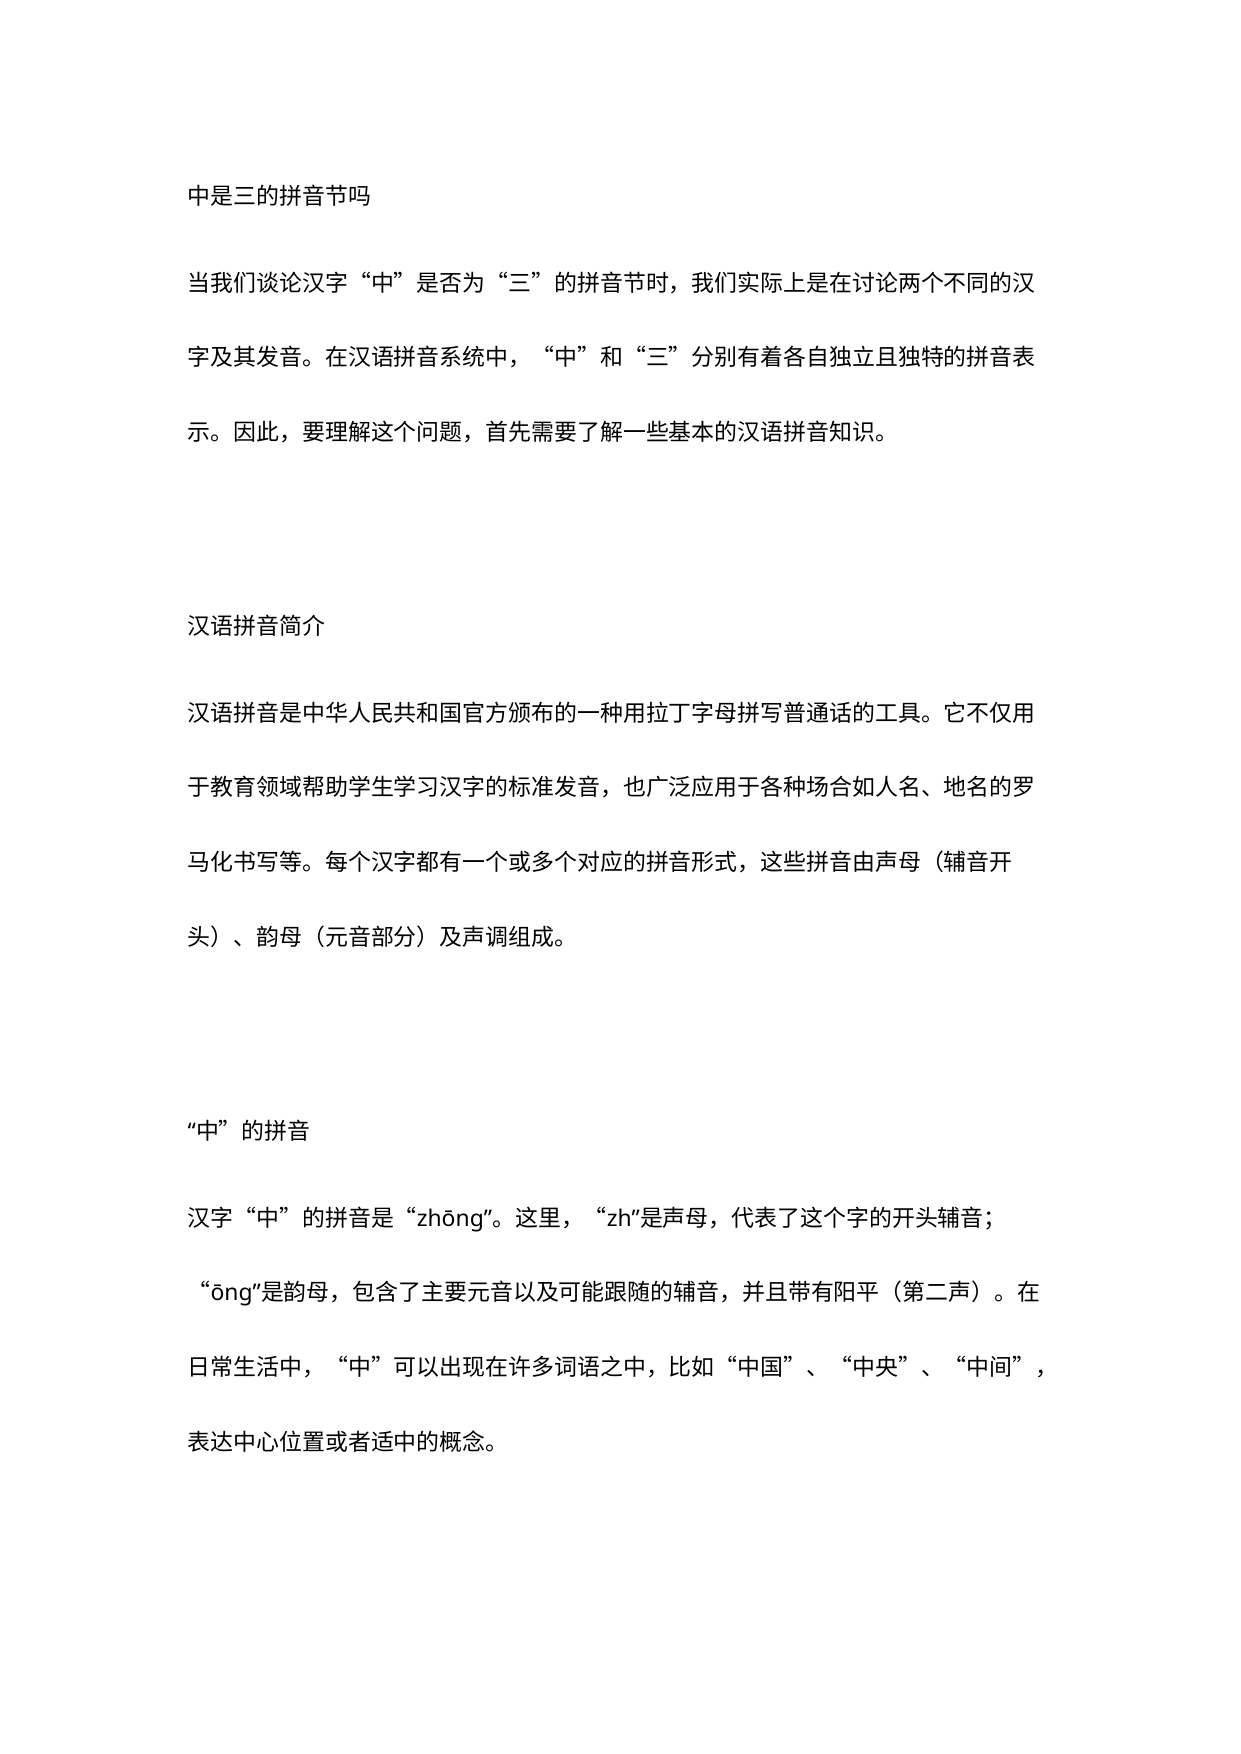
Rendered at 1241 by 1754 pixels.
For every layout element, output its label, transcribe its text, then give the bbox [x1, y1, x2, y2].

text 汉语拼音是中华人民共和国官方颁布的一种用拉丁字母拼写普通话的工具。它不仅用于教育领域帮助学生学习汉字的标准发音，也广泛应用于各种场合如人名、地名的罗马化书写等。每个汉字都有一个或多个对应的拼音形式，这些拼音由声母（辅音开头）、韵母（元音部分）及声调组成。 [187, 679, 1053, 968]
text 中是三的拼音节吗 [187, 162, 1053, 227]
text “中”的拼音 [187, 1097, 1053, 1162]
text 当我们谈论汉字“中”是否为“三”的拼音节时，我们实际上是在讨论两个不同的汉字及其发音。在汉语拼音系统中，“中”和“三”分别有着各自独立且独特的拼音表示。因此，要理解这个问题，首先需要了解一些基本的汉语拼音知识。 [187, 248, 1053, 463]
text 汉语拼音简介 [187, 592, 1053, 657]
text 汉字“中”的拼音是“zhōng”。这里，“zh”是声母，代表了这个字的开头辅音；“ōng”是韵母，包含了主要元音以及可能跟随的辅音，并且带有阳平（第二声）。在日常生活中，“中”可以出现在许多词语之中，比如“中国”、“中央”、“中间”，表达中心位置或者适中的概念。 [187, 1184, 1053, 1473]
